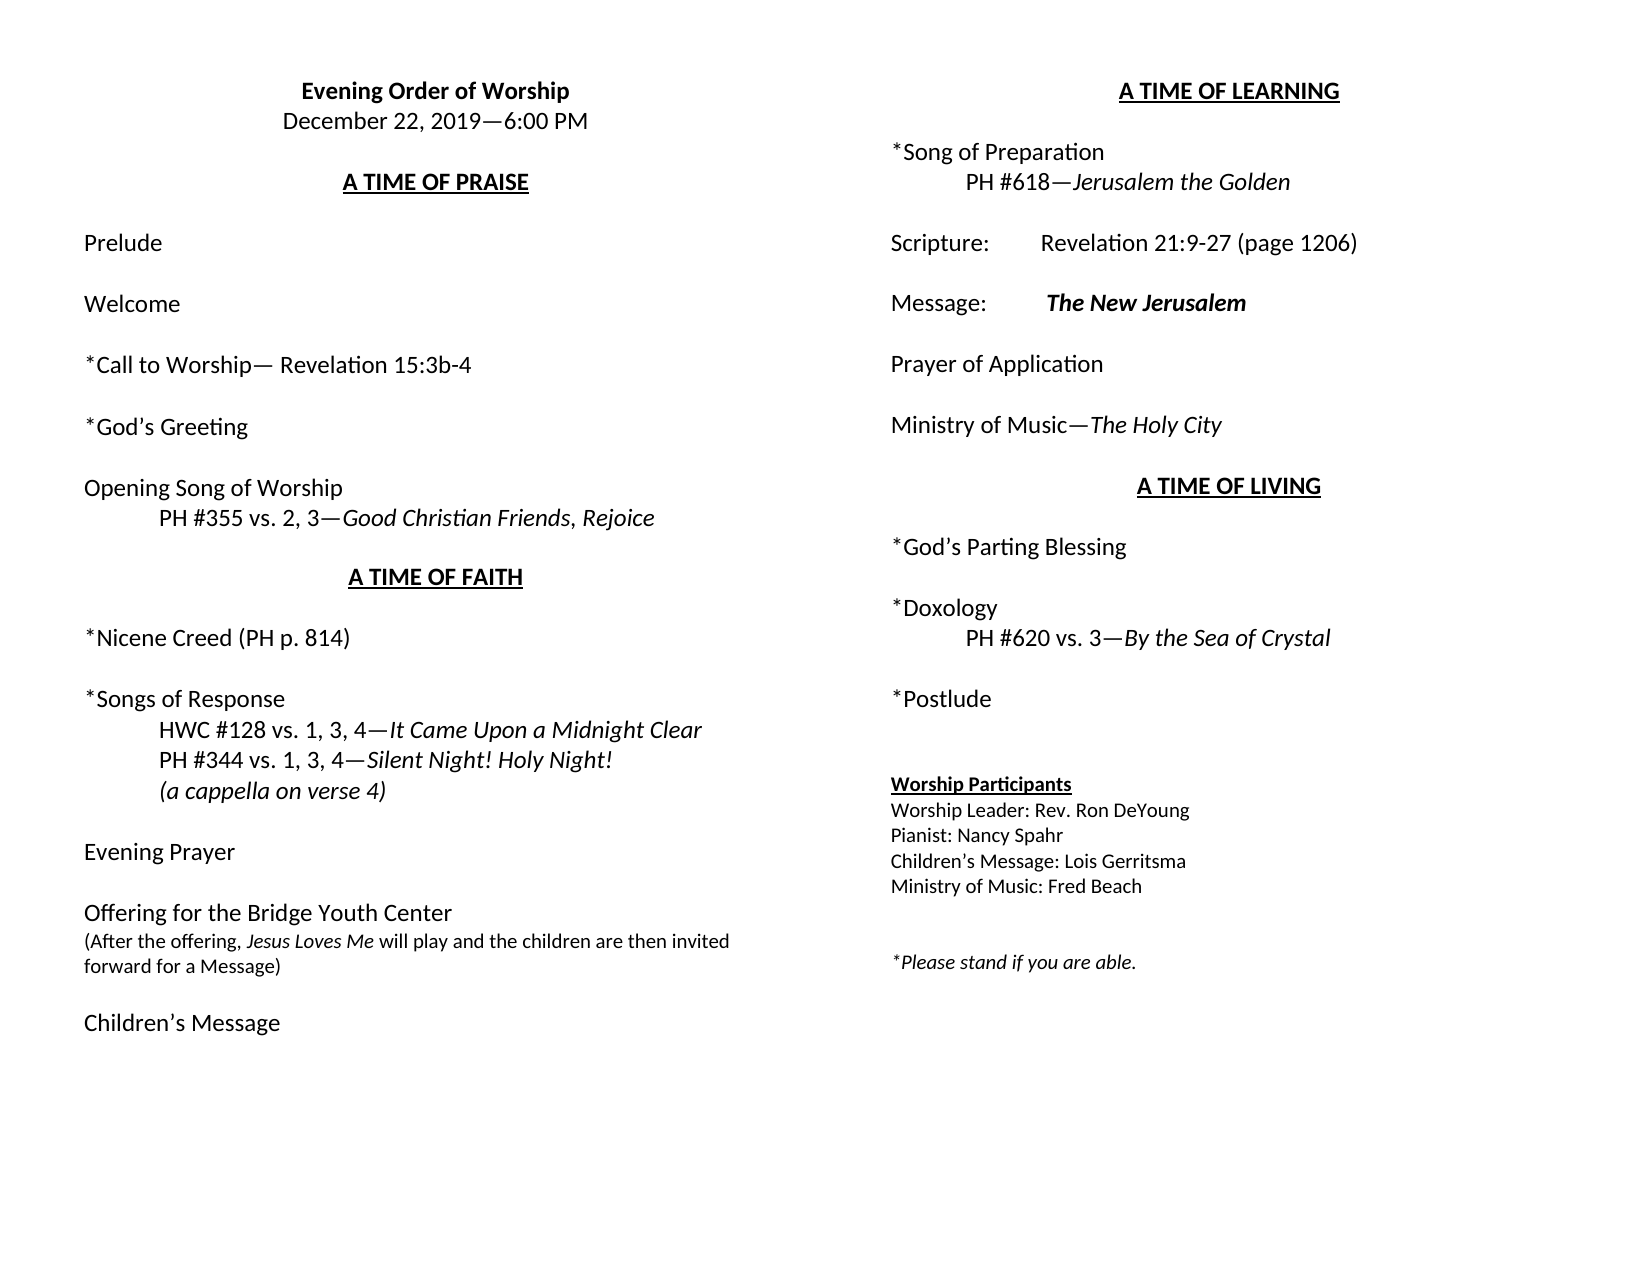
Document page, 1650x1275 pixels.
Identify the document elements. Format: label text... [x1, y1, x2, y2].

text *Songs of Response [84, 684, 787, 714]
text PH #618—Jerusalem the Golden [891, 167, 1567, 197]
text forward for a Message) [84, 953, 787, 979]
text Ministry of Music—The Holy City [891, 409, 1567, 439]
text Prayer of Application [891, 348, 1567, 378]
text Evening Prayer [84, 836, 787, 867]
text *Doxology [891, 592, 1567, 623]
text Welcome [84, 289, 787, 319]
text *Please stand if you are able. [891, 949, 1567, 975]
text A TIME OF LEARNING [891, 75, 1567, 106]
text *Nicene Creed (PH p. 814) [84, 623, 787, 653]
text PH #620 vs. 3—By the Sea of Crystal [891, 623, 1567, 653]
text Message: The New Jerusalem [891, 287, 1567, 317]
text *Call to Worship— Revelation 15:3b-4 [84, 350, 787, 380]
text *Postlude [891, 684, 1567, 714]
subtitle Worship Participants [891, 772, 1567, 797]
text Evening Order of Worship [84, 75, 787, 106]
text HWC #128 vs. 1, 3, 4—It Came Upon a Midnight Clear [84, 714, 787, 745]
text (After the offering, Jesus Loves Me will play and the children are then invited [84, 928, 787, 953]
text Worship Leader: Rev. Ron DeYoung [891, 797, 1567, 822]
text Ministry of Music: Fred Beach [891, 873, 1567, 899]
text Children’s Message [84, 1007, 787, 1037]
text Opening Song of Worship [84, 472, 787, 502]
text *God’s Parting Blessing [891, 531, 1567, 562]
text Scripture: Revelation 21:9-27 (page 1206) [891, 228, 1567, 258]
text *God’s Greeting [84, 411, 787, 441]
text PH #344 vs. 1, 3, 4—Silent Night! Holy Night! [84, 745, 787, 775]
subtitle A TIME OF PRAISE [84, 167, 787, 197]
subtitle A TIME OF LIVING [891, 470, 1567, 501]
text (a cappella on verse 4) [84, 775, 787, 806]
text Children’s Message: Lois Gerritsma [891, 848, 1567, 873]
text Prelude [84, 228, 787, 258]
text PH #355 vs. 2, 3—Good Christian Friends, Rejoice [84, 502, 787, 533]
text Pianist: Nancy Spahr [891, 822, 1567, 848]
text *Song of Preparation [891, 136, 1567, 167]
text December 22, 2019—6:00 PM [84, 106, 787, 136]
text A TIME OF FAITH [84, 562, 787, 592]
text Offering for the Bridge Youth Center [84, 897, 787, 928]
